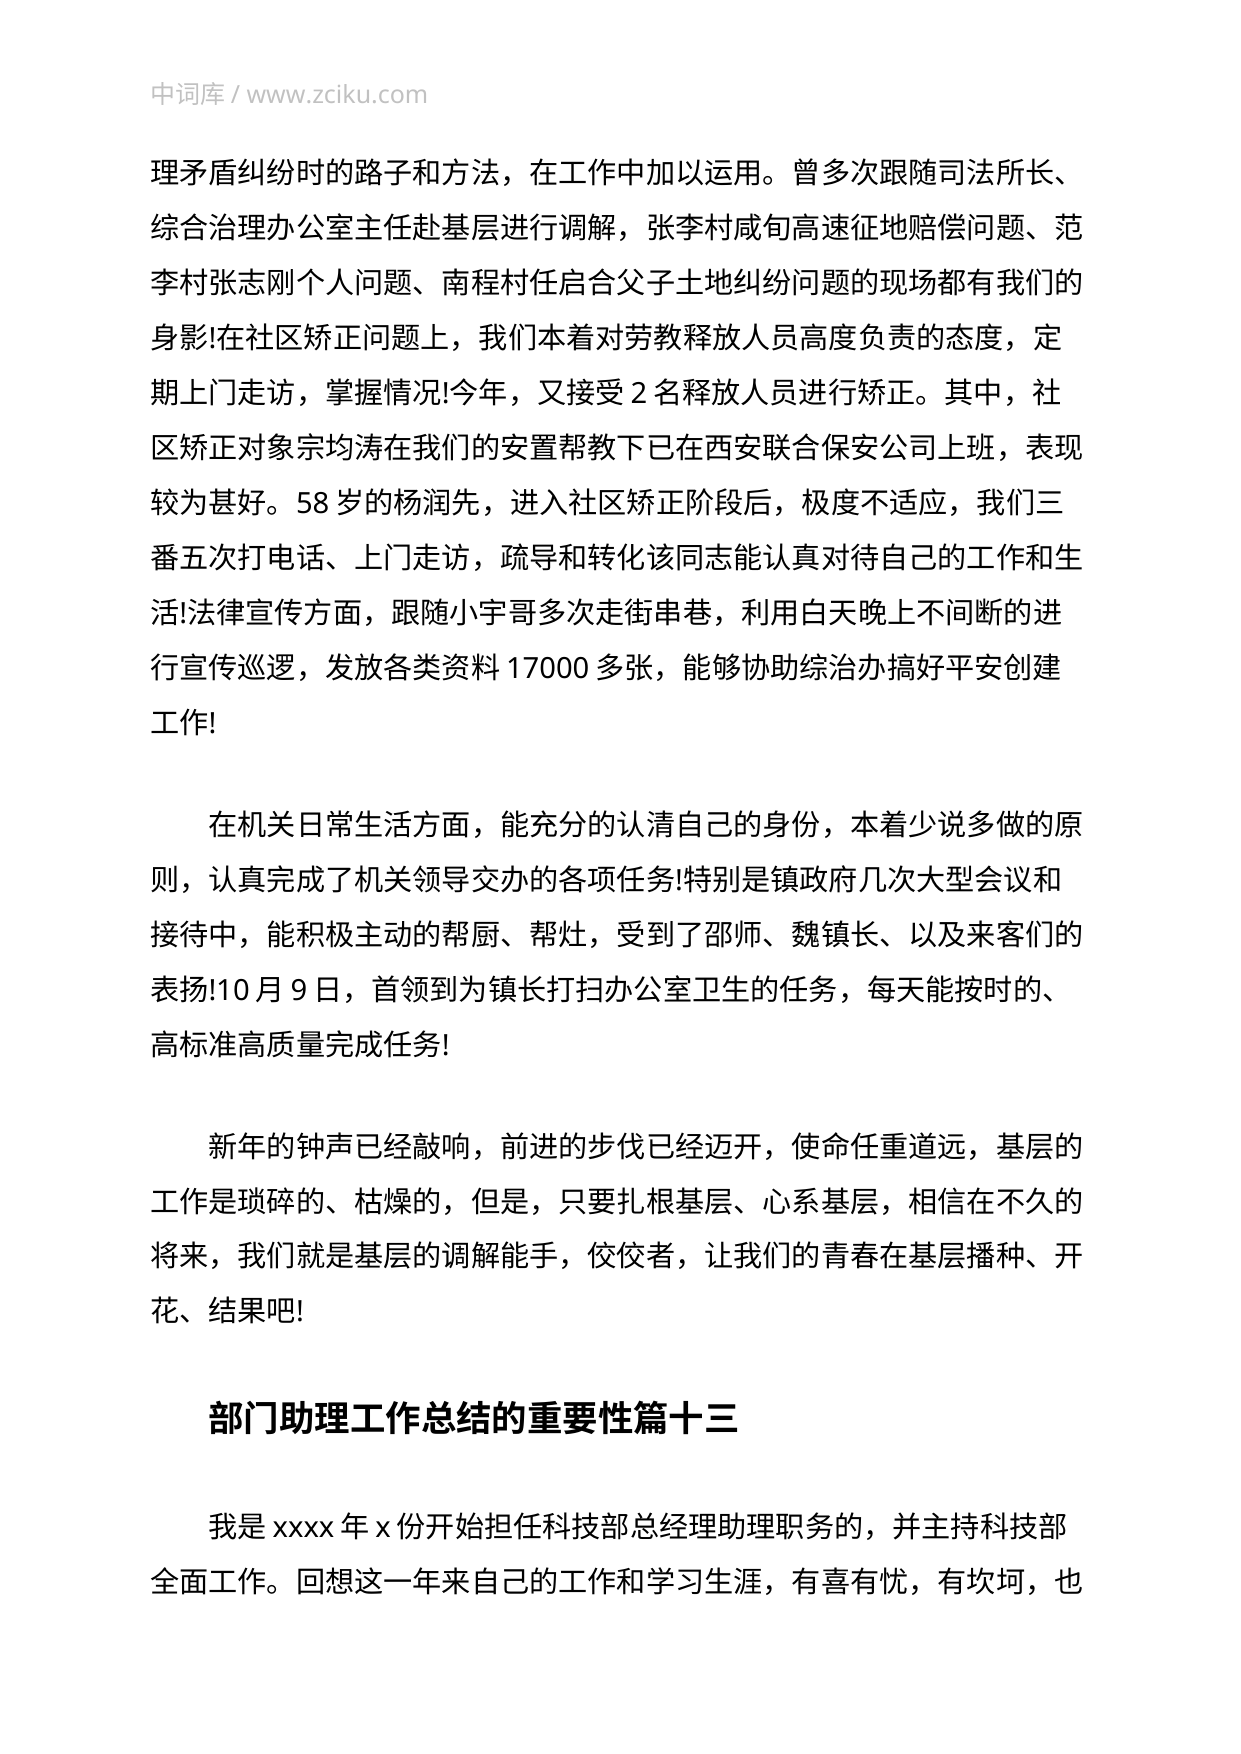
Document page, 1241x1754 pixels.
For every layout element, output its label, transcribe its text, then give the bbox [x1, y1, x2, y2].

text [150, 1503, 1090, 1601]
text 新年的钟声已经敲响，前进的步伐已经迈开，使命任重道远，基层的工作是琐碎的、枯燥的，但是，只要扎根基层、心系基层，相信在不久的将来，我们就是基层的调解能手，佼佼者，让我们的青春在基层播种、开花、结果吧! [150, 1123, 1090, 1330]
text 部门助理工作总结的重要性篇十三 [150, 1390, 1090, 1441]
text 在机关日常生活方面，能充分的认清自己的身份，本着少说多做的原则，认真完成了机关领导交办的各项任务!特别是镇政府几次大型会议和接待中，能积极主动的帮厨、帮灶，受到了邵师、魏镇长、以及来客们的表扬!10月9日，首领到为镇长打扫办公室卫生的任务，每天能按时的、高标准高质量完成任务! [150, 801, 1090, 1064]
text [150, 150, 1090, 742]
